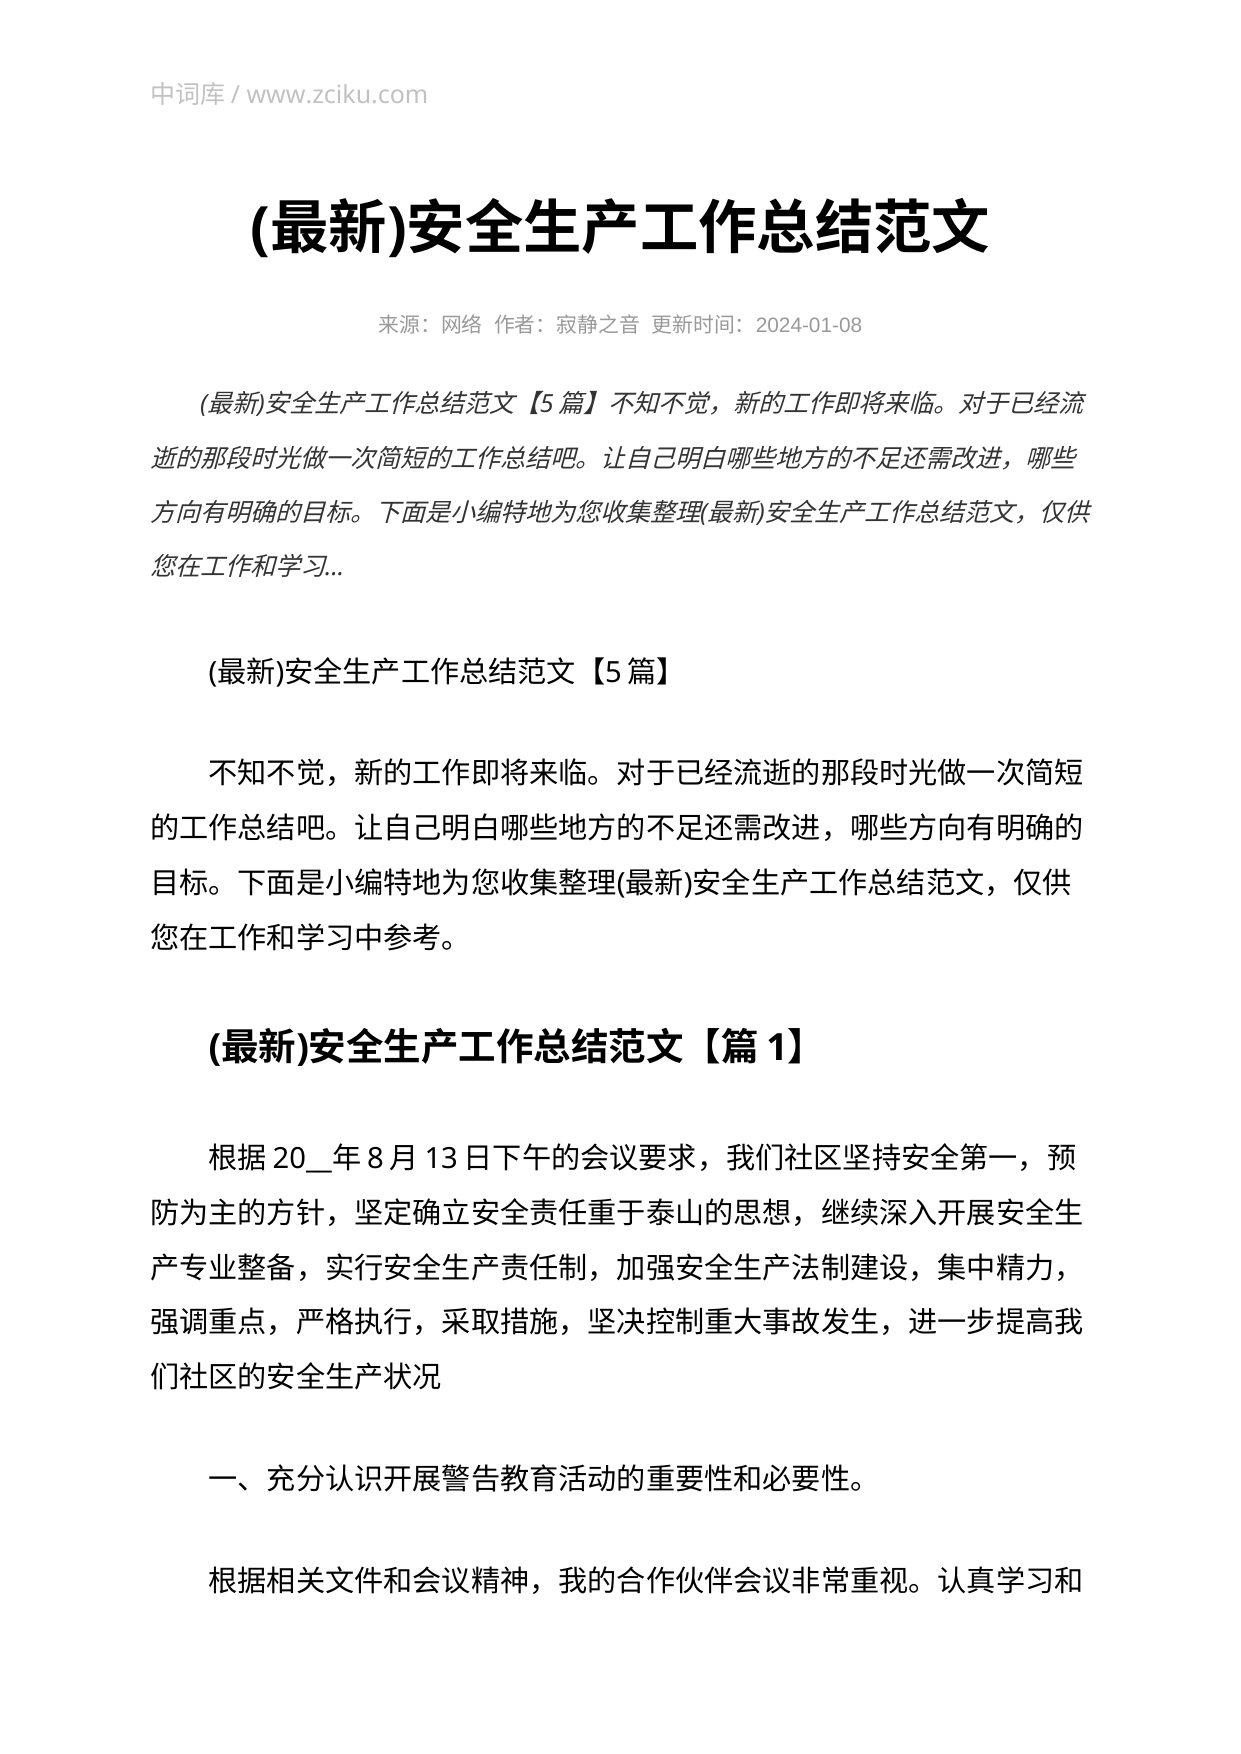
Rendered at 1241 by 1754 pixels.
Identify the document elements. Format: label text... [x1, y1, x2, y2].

text 不知不觉，新的工作即将来临。对于已经流逝的那段时光做一次简短的工作总结吧。让自己明白哪些地方的不足还需改进，哪些方向有明确的目标。下面是小编特地为您收集整理(最新)安全生产工作总结范文，仅供您在工作和学习中参考。 [150, 750, 1090, 957]
subtitle (最新)安全生产工作总结范文 [150, 181, 1090, 266]
text 一、充分认识开展警告教育活动的重要性和必要性。 [150, 1456, 1090, 1498]
text 根据20__年8月13日下午的会议要求，我们社区坚持安全第一，预防为主的方针，坚定确立安全责任重于泰山的思想，继续深入开展安全生产专业整备，实行安全生产责任制，加强安全生产法制建设，集中精力，强调重点，严格执行，采取措施，坚决控制重大事故发生，进一步提高我们社区的安全生产状况 [150, 1134, 1090, 1396]
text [150, 1557, 1090, 1600]
text (最新)安全生产工作总结范文【5篇】 [150, 648, 1090, 691]
text (最新)安全生产工作总结范文【5篇】不知不觉，新的工作即将来临。对于已经流逝的那段时光做一次简短的工作总结吧。让自己明白哪些地方的不足还需改进，哪些方向有明确的目标。下面是小编特地为您收集整理(最新)安全生产工作总结范文，仅供您在工作和学习... [150, 384, 1090, 583]
text (最新)安全生产工作总结范文【篇1】 [150, 1017, 1090, 1071]
text 来源：网络 作者：寂静之音 更新时间：2024-01-08 [150, 313, 1090, 337]
